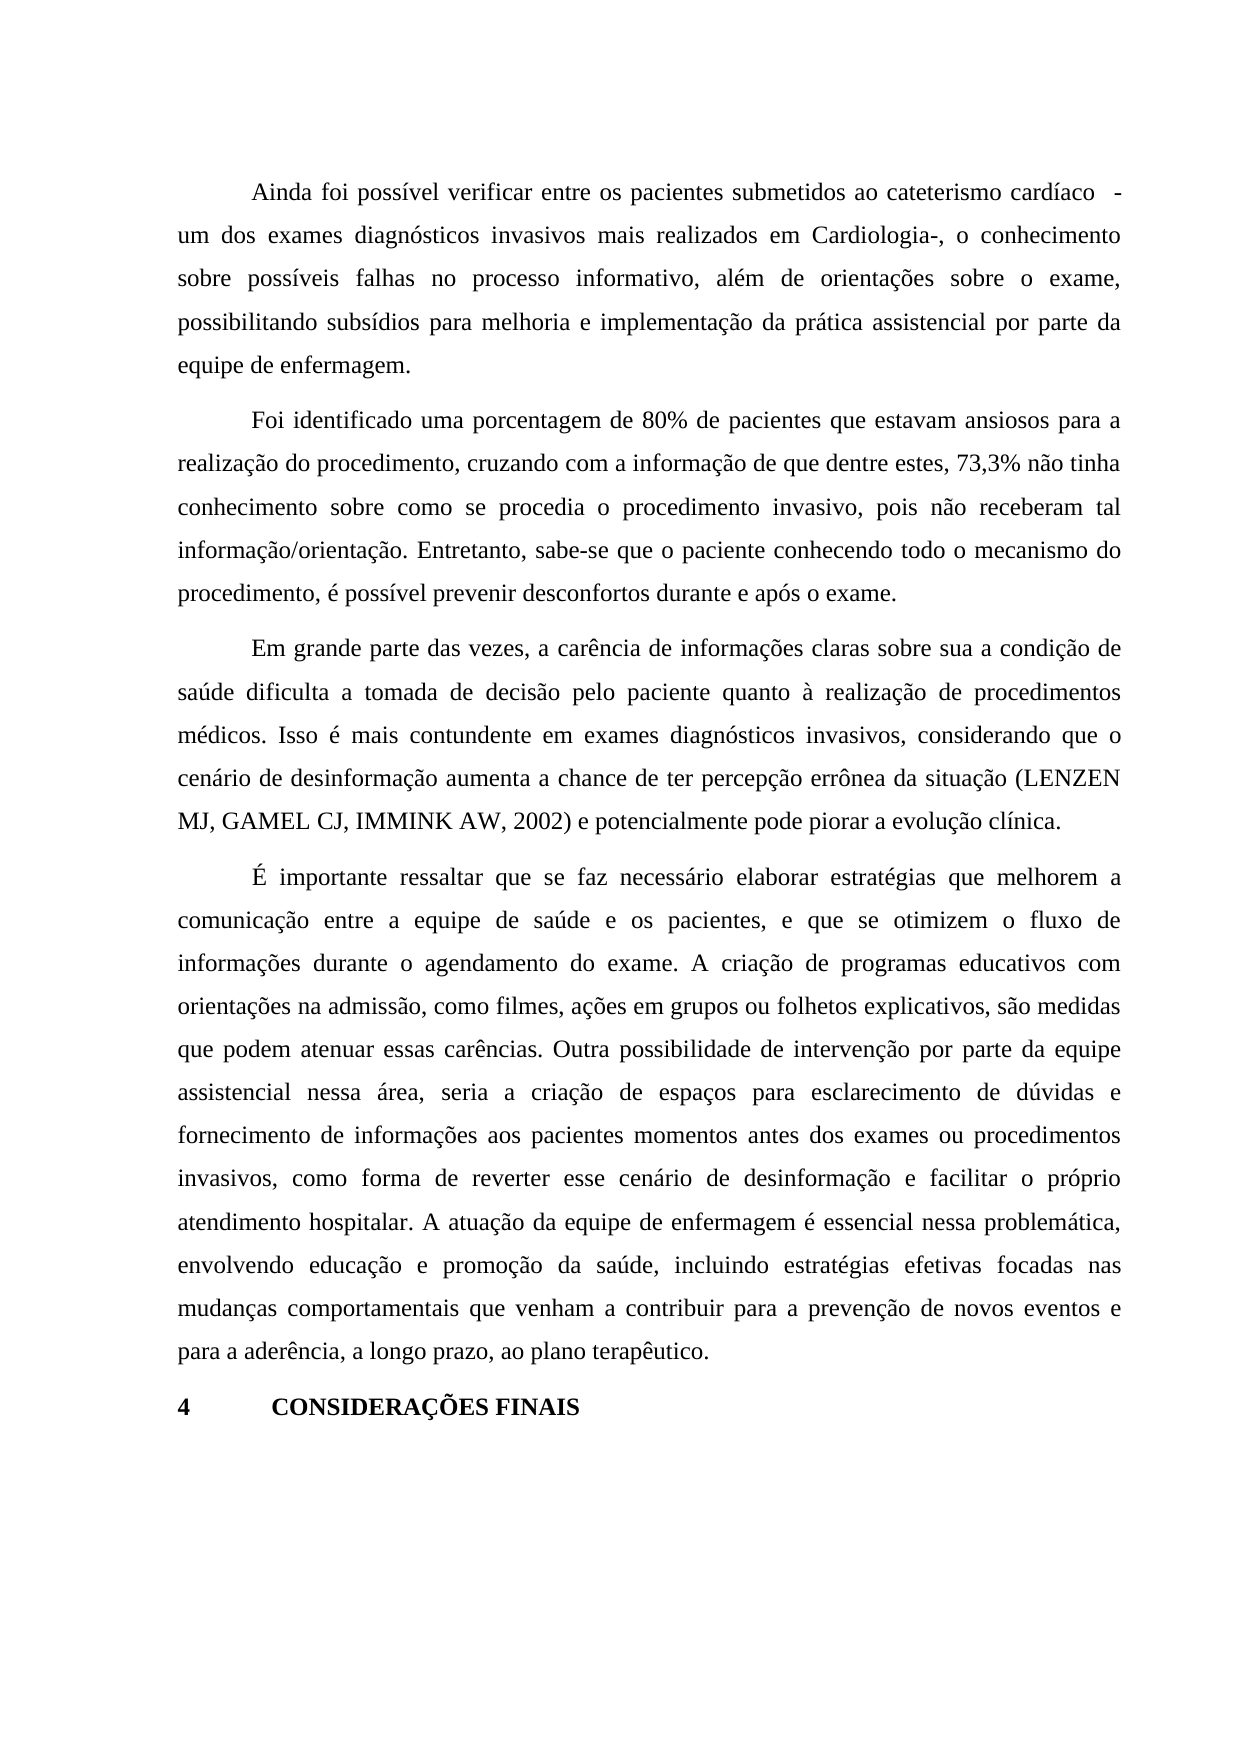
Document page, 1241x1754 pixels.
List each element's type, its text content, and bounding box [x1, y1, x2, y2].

text Em grande parte das vezes, a carência de informações claras sobre sua a condição de saúde dificulta a tomada de decisão pelo paciente quanto à realização de procedimentos médicos. Isso é mais contundente em exames diagnósticos invasivos, considerando que o cenário de desinformação aumenta a chance de ter percepção errônea da situação (LENZEN MJ, GAMEL CJ, IMMINK AW, 2002) e potencialmente pode piorar a evolução clínica. [177, 633, 1122, 835]
text 4 CONSIDERAÇÕES FINAIS [177, 1392, 1122, 1420]
text Foi identificado uma porcentagem de 80% de pacientes que estavam ansiosos para a realização do procedimento, cruzando com a informação de que dentre estes, 73,3% não tinha conhecimento sobre como se procedia o procedimento invasivo, pois não receberam tal informação/orientação. Entretanto, sabe-se que o paciente conhecendo todo o mecanismo do procedimento, é possível prevenir desconfortos durante e após o exame. [177, 405, 1122, 607]
text Ainda foi possível verificar entre os pacientes submetidos ao cateterismo cardíaco -um dos exames diagnósticos invasivos mais realizados em Cardiologia-, o conhecimento sobre possíveis falhas no processo informativo, além de orientações sobre o exame, possibilitando subsídios para melhoria e implementação da prática assistencial por parte da equipe de enfermagem. [177, 177, 1122, 378]
text É importante ressaltar que se faz necessário elaborar estratégias que melhorem a comunicação entre a equipe de saúde e os pacientes, e que se otimizem o fluxo de informações durante o agendamento do exame. A criação de programas educativos com orientações na admissão, como filmes, ações em grupos ou folhetos explicativos, são medidas que podem atenuar essas carências. Outra possibilidade de intervenção por parte da equipe assistencial nessa área, seria a criação de espaços para esclarecimento de dúvidas e fornecimento de informações aos pacientes momentos antes dos exames ou procedimentos invasivos, como forma de reverter esse cenário de desinformação e facilitar o próprio atendimento hospitalar. A atuação da equipe de enfermagem é essencial nessa problemática, envolvendo educação e promoção da saúde, incluindo estratégias efetivas focadas nas mudanças comportamentais que venham a contribuir para a prevenção de novos eventos e para a aderência, a longo prazo, ao plano terapêutico. [177, 862, 1122, 1365]
